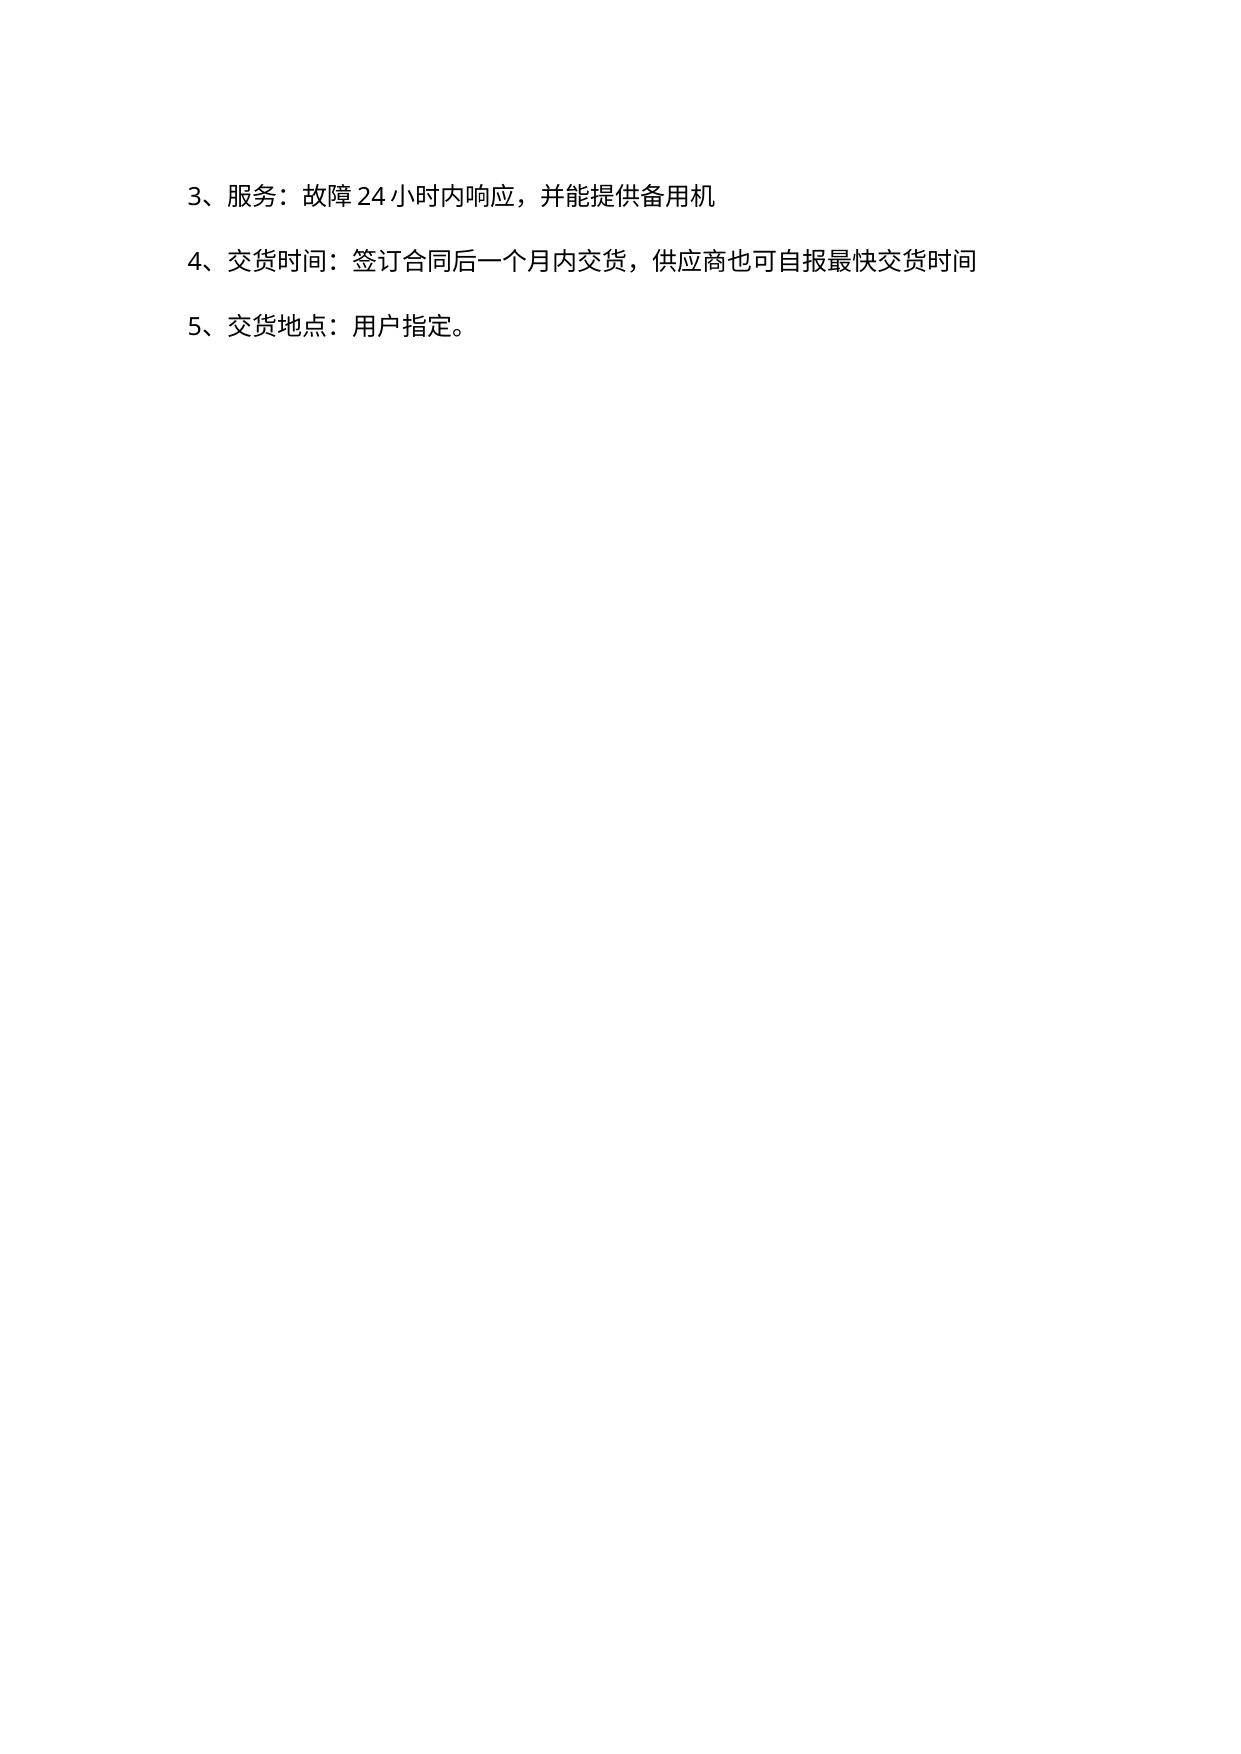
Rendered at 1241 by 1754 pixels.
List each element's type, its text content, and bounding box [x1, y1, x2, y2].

text 4、交货时间：签订合同后一个月内交货，供应商也可自报最快交货时间 [187, 227, 1053, 292]
text 3、服务：故障24小时内响应，并能提供备用机 [187, 162, 1053, 227]
text 5、交货地点：用户指定。 [187, 292, 1053, 357]
